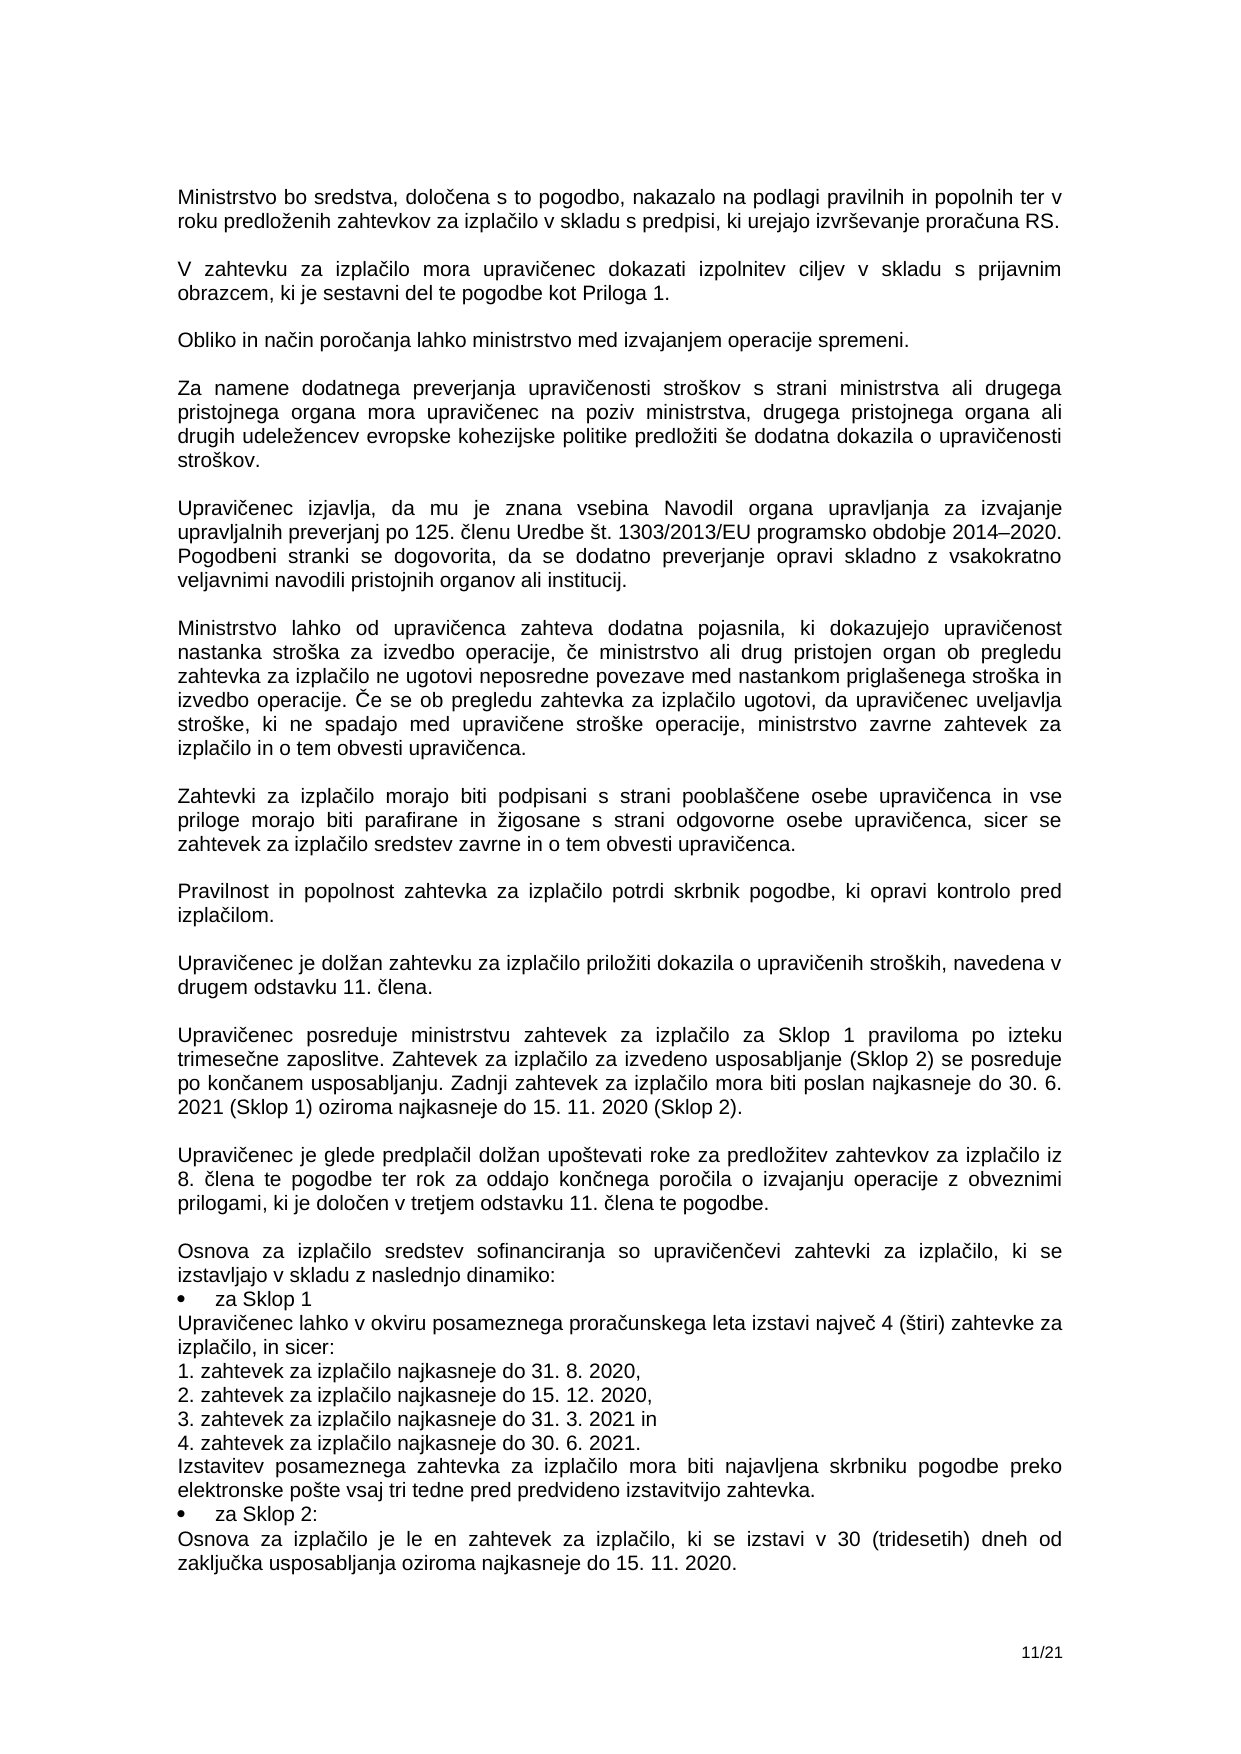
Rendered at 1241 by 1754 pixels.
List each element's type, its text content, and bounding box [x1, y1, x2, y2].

text Upravičenec izjavlja, da mu je znana vsebina Navodil organa upravljanja za izvajanje upravljalnih preverjanj po 125. členu Uredbe št. 1303/2013/EU programsko obdobje 2014–2020. Pogodbeni stranki se dogovorita, da se dodatno preverjanje opravi skladno z vsakokratno veljavnimi navodili pristojnih organov ali institucij. [177, 496, 1063, 592]
text Ministrstvo lahko od upravičenca zahteva dodatna pojasnila, ki dokazujejo upravičenost nastanka stroška za izvedbo operacije, če ministrstvo ali drug pristojen organ ob pregledu zahtevka za izplačilo ne ugotovi neposredne povezave med nastankom priglašenega stroška in izvedbo operacije. Če se ob pregledu zahtevka za izplačilo ugotovi, da upravičenec uveljavlja stroške, ki ne spadajo med upravičene stroške operacije, ministrstvo zavrne zahtevek za izplačilo in o tem obvesti upravičenca. [177, 616, 1063, 759]
text Osnova za izplačilo je le en zahtevek za izplačilo, ki se izstavi v 30 (tridesetih) dneh od zaključka usposabljanja oziroma najkasneje do 15. 11. 2020. [177, 1526, 1063, 1574]
text V zahtevku za izplačilo mora upravičenec dokazati izpolnitev ciljev v skladu s prijavnim obrazcem, ki je sestavni del te pogodbe kot Priloga 1. [177, 256, 1063, 304]
text Ministrstvo bo sredstva, določena s to pogodbo, nakazalo na podlagi pravilnih in popolnih ter v roku predloženih zahtevkov za izplačilo v skladu s predpisi, ki urejajo izvrševanje proračuna RS. [177, 184, 1063, 232]
text Upravičenec je glede predplačil dolžan upoštevati roke za predložitev zahtevkov za izplačilo iz 8. člena te pogodbe ter rok za oddajo končnega poročila o izvajanju operacije z obveznimi prilogami, ki je določen v tretjem odstavku 11. člena te pogodbe. [177, 1143, 1063, 1215]
text Izstavitev posameznega zahtevka za izplačilo mora biti najavljena skrbniku pogodbe preko elektronske pošte vsaj tri tedne pred predvideno izstavitvijo zahtevka. [177, 1454, 1063, 1502]
text Upravičenec lahko v okviru posameznega proračunskega leta izstavi največ 4 (štiri) zahtevke za izplačilo, in sicer: [177, 1311, 1063, 1358]
text Upravičenec je dolžan zahtevku za izplačilo priložiti dokazila o upravičenih stroških, navedena v drugem odstavku 11. člena. [177, 951, 1063, 999]
text Osnova za izplačilo sredstev sofinanciranja so upravičenčevi zahtevki za izplačilo, ki se izstavljajo v skladu z naslednjo dinamiko: [177, 1239, 1063, 1287]
text Obliko in način poročanja lahko ministrstvo med izvajanjem operacije spremeni. [177, 328, 1063, 352]
text 2. zahtevek za izplačilo najkasneje do 15. 12. 2020, [177, 1382, 1063, 1406]
text 4. zahtevek za izplačilo najkasneje do 30. 6. 2021. [177, 1430, 1063, 1454]
text Zahtevki za izplačilo morajo biti podpisani s strani pooblaščene osebe upravičenca in vse priloge morajo biti parafirane in žigosane s strani odgovorne osebe upravičenca, sicer se zahtevek za izplačilo sredstev zavrne in o tem obvesti upravičenca. [177, 783, 1063, 855]
text Pravilnost in popolnost zahtevka za izplačilo potrdi skrbnik pogodbe, ki opravi kontrolo pred izplačilom. [177, 879, 1063, 927]
text Upravičenec posreduje ministrstvu zahtevek za izplačilo za Sklop 1 praviloma po izteku trimesečne zaposlitve. Zahtevek za izplačilo za izvedeno usposabljanje (Sklop 2) se posreduje po končanem usposabljanju. Zadnji zahtevek za izplačilo mora biti poslan najkasneje do 30. 6. 2021 (Sklop 1) oziroma najkasneje do 15. 11. 2020 (Sklop 2). [177, 1023, 1063, 1119]
list za Sklop 1 [177, 1287, 1063, 1311]
list za Sklop 2: [177, 1502, 1063, 1526]
text 1. zahtevek za izplačilo najkasneje do 31. 8. 2020, [177, 1358, 1063, 1382]
text Za namene dodatnega preverjanja upravičenosti stroškov s strani ministrstva ali drugega pristojnega organa mora upravičenec na poziv ministrstva, drugega pristojnega organa ali drugih udeležencev evropske kohezijske politike predložiti še dodatna dokazila o upravičenosti stroškov. [177, 376, 1063, 472]
text 3. zahtevek za izplačilo najkasneje do 31. 3. 2021 in [177, 1406, 1063, 1430]
